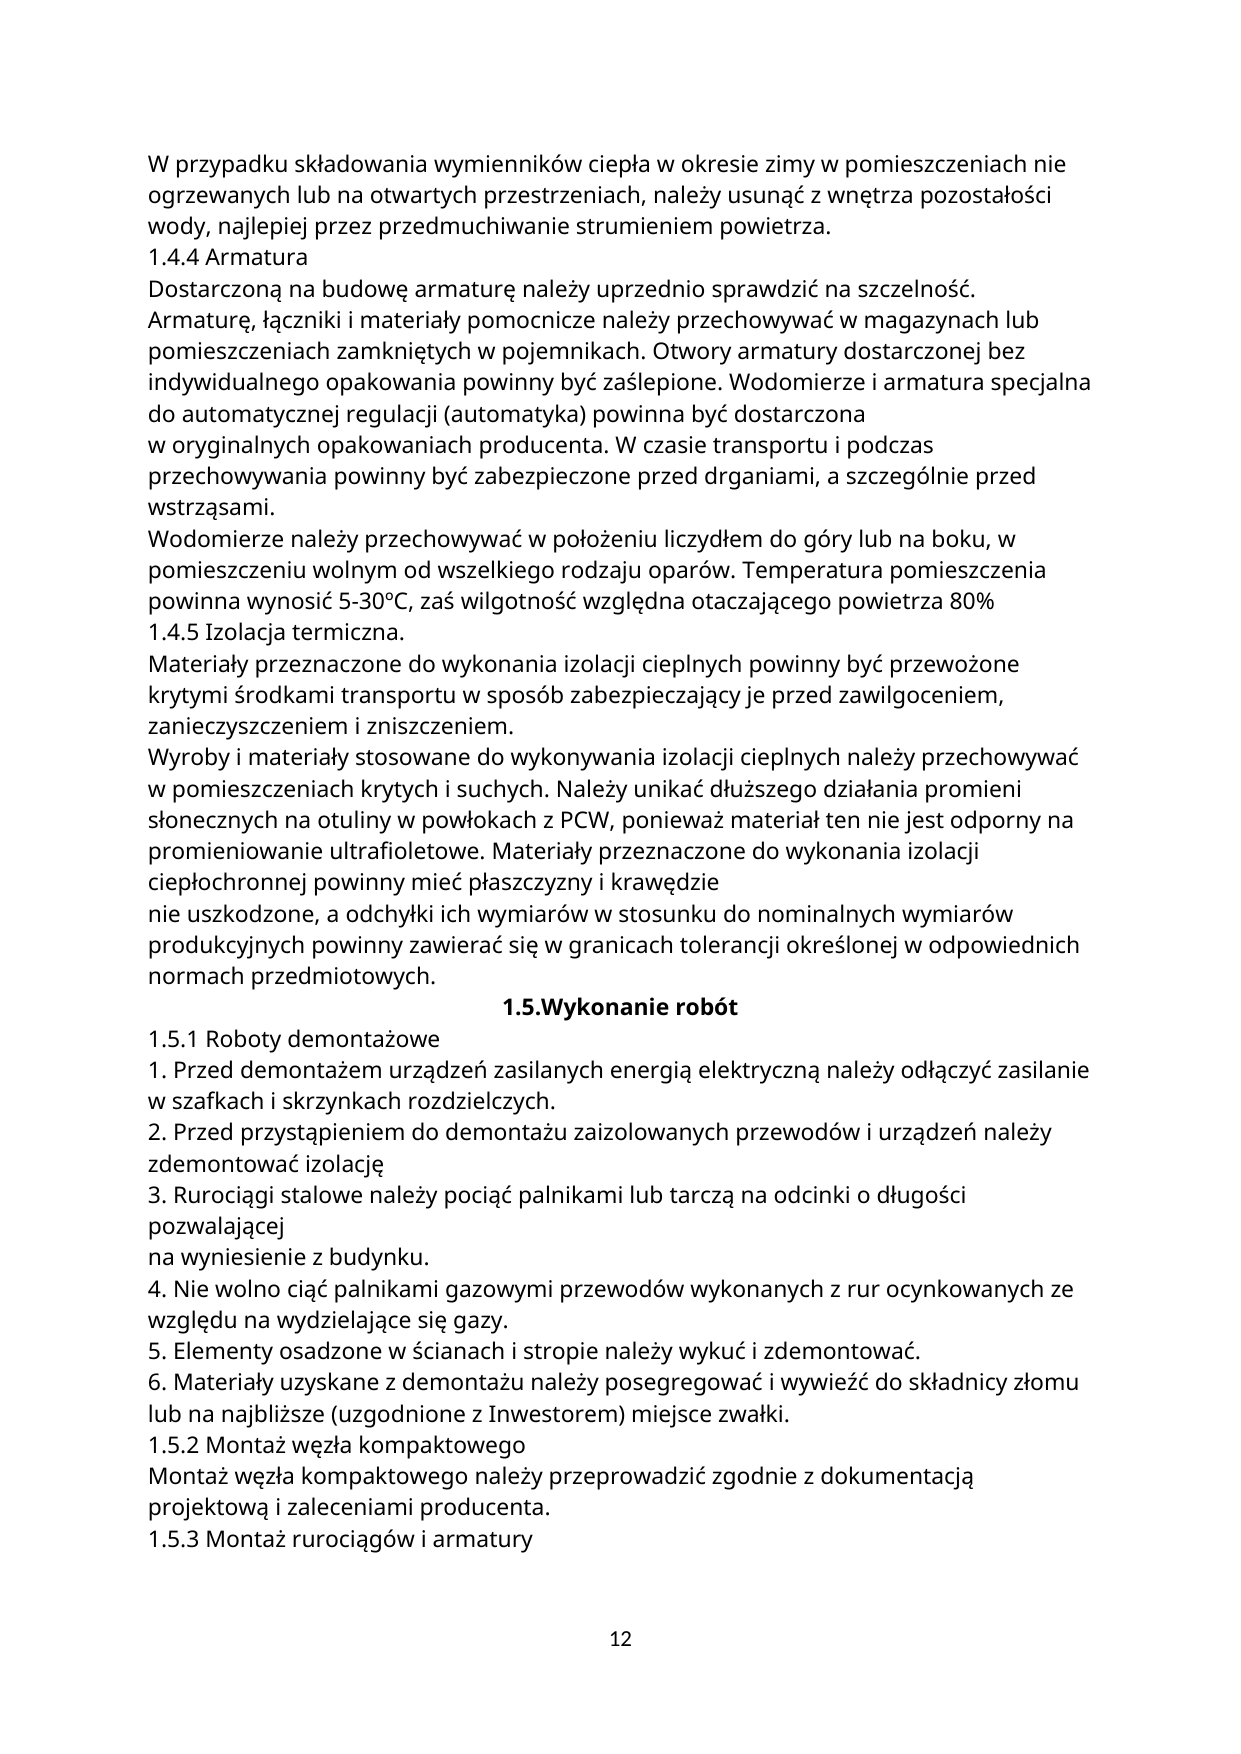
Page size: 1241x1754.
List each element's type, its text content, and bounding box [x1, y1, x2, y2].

text 6. Materiały uzyskane z demontażu należy posegregować i wywieźć do składnicy złomu lub na najbliższe (uzgodnione z Inwestorem) miejsce zwałki. [148, 1366, 1093, 1429]
text 3. Rurociągi stalowe należy pociąć palnikami lub tarczą na odcinki o długości pozwalającej [148, 1179, 1093, 1241]
text 1.5.Wykonanie robót [148, 991, 1093, 1023]
text 2. Przed przystąpieniem do demontażu zaizolowanych przewodów i urządzeń należy zdemontować izolację [148, 1116, 1093, 1179]
text nie uszkodzone, a odchyłki ich wymiarów w stosunku do nominalnych wymiarów produkcyjnych powinny zawierać się w granicach tolerancji określonej w odpowiednich normach przedmiotowych. [148, 898, 1093, 991]
text na wyniesienie z budynku. [148, 1241, 1093, 1273]
text Dostarczoną na budowę armaturę należy uprzednio sprawdzić na szczelność. [148, 273, 1093, 304]
text w oryginalnych opakowaniach producenta. W czasie transportu i podczas przechowywania powinny być zabezpieczone przed drganiami, a szczególnie przed wstrząsami. [148, 429, 1093, 523]
text w pomieszczeniach krytych i suchych. Należy unikać dłuższego działania promieni słonecznych na otuliny w powłokach z PCW, ponieważ materiał ten nie jest odporny na promieniowanie ultrafioletowe. Materiały przeznaczone do wykonania izolacji ciepłochronnej powinny mieć płaszczyzny i krawędzie [148, 773, 1093, 898]
text 1.5.1 Roboty demontażowe [148, 1023, 1093, 1054]
text 1.5.3 Montaż rurociągów i armatury [148, 1523, 1093, 1554]
text 1.4.5 Izolacja termiczna. [148, 616, 1093, 648]
text W przypadku składowania wymienników ciepła w okresie zimy w pomieszczeniach nie ogrzewanych lub na otwartych przestrzeniach, należy usunąć z wnętrza pozostałości wody, najlepiej przez przedmuchiwanie strumieniem powietrza. [148, 148, 1093, 241]
text Wyroby i materiały stosowane do wykonywania izolacji cieplnych należy przechowywać [148, 741, 1093, 773]
text 4. Nie wolno ciąć palnikami gazowymi przewodów wykonanych z rur ocynkowanych ze względu na wydzielające się gazy. [148, 1273, 1093, 1335]
text 1. Przed demontażem urządzeń zasilanych energią elektryczną należy odłączyć zasilanie w szafkach i skrzynkach rozdzielczych. [148, 1054, 1093, 1116]
text Wodomierze należy przechowywać w położeniu liczydłem do góry lub na boku, w pomieszczeniu wolnym od wszelkiego rodzaju oparów. Temperatura pomieszczenia powinna wynosić 5-30ºC, zaś wilgotność względna otaczającego powietrza 80% [148, 523, 1093, 616]
text Materiały przeznaczone do wykonania izolacji cieplnych powinny być przewożone krytymi środkami transportu w sposób zabezpieczający je przed zawilgoceniem, zanieczyszczeniem i zniszczeniem. [148, 648, 1093, 741]
text 5. Elementy osadzone w ścianach i stropie należy wykuć i zdemontować. [148, 1335, 1093, 1366]
text 1.5.2 Montaż węzła kompaktowego [148, 1429, 1093, 1460]
text 1.4.4 Armatura [148, 241, 1093, 273]
text Montaż węzła kompaktowego należy przeprowadzić zgodnie z dokumentacją projektową i zaleceniami producenta. [148, 1460, 1093, 1523]
text Armaturę, łączniki i materiały pomocnicze należy przechowywać w magazynach lub pomieszczeniach zamkniętych w pojemnikach. Otwory armatury dostarczonej bez indywidualnego opakowania powinny być zaślepione. Wodomierze i armatura specjalna do automatycznej regulacji (automatyka) powinna być dostarczona [148, 304, 1093, 429]
